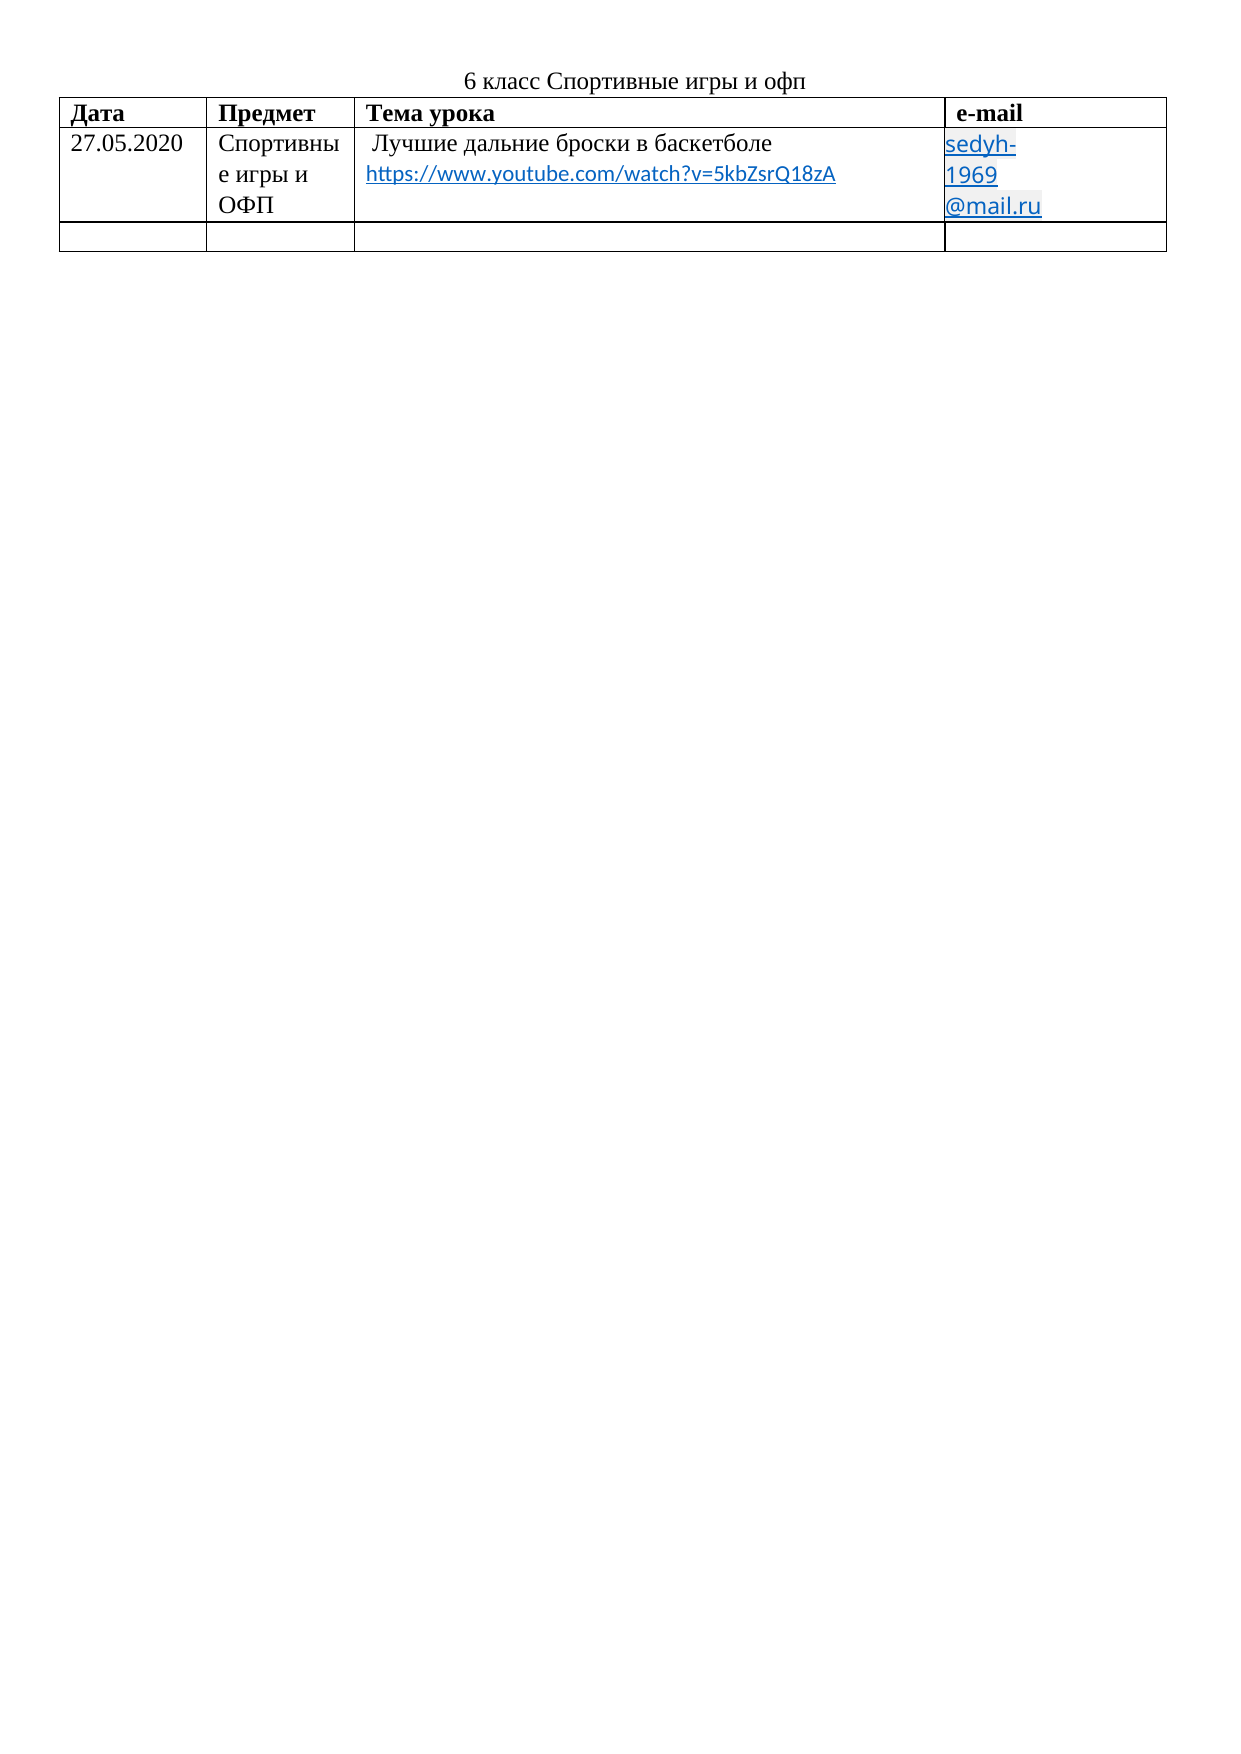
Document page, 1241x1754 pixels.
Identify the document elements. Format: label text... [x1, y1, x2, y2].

table_header Тема урока [355, 98, 944, 127]
table_cell Спортивные игры и ОФП [207, 128, 354, 221]
table_cell [946, 223, 1166, 251]
table_header Дата [60, 98, 206, 127]
table_cell Лучшие дальние броски в баскетболе https://www.youtube.com/watch?v=5kbZsrQ18zA [355, 128, 944, 221]
table_header e-mail [946, 98, 1166, 127]
table_cell [207, 223, 354, 251]
table_cell [355, 223, 944, 251]
text 6 класс Спортивные игры и офп [88, 66, 1181, 94]
table_cell [60, 223, 206, 251]
table_header Предмет [207, 98, 354, 127]
table_cell sedyh-1969@mail.ru [997, 128, 1166, 221]
table_cell 27.05.2020 [60, 128, 206, 221]
